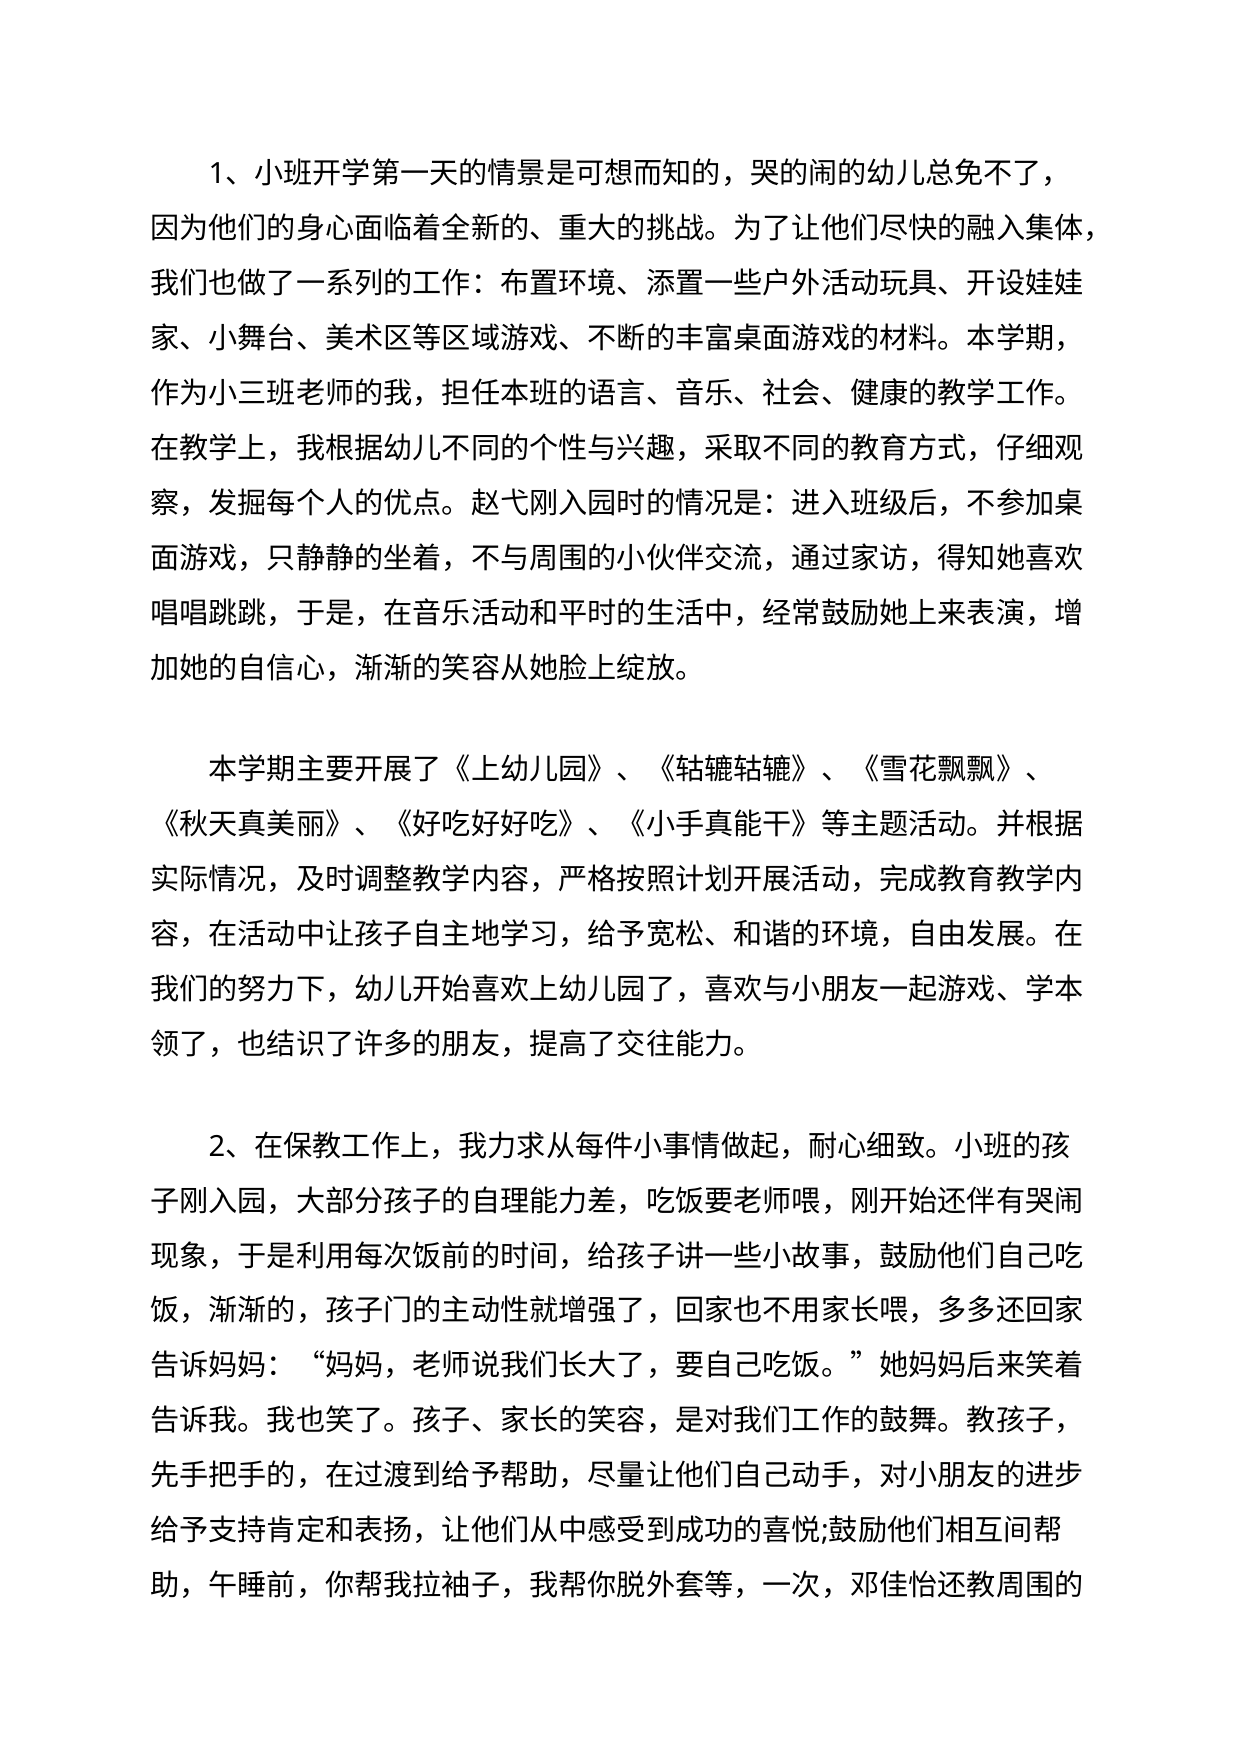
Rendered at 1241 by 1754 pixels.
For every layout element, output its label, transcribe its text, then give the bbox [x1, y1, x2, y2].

text 本学期主要开展了《上幼儿园》、《轱辘轱辘》、《雪花飘飘》、《秋天真美丽》、《好吃好好吃》、《小手真能干》等主题活动。并根据实际情况，及时调整教学内容，严格按照计划开展活动，完成教育教学内容，在活动中让孩子自主地学习，给予宽松、和谐的环境，自由发展。在我们的努力下，幼儿开始喜欢上幼儿园了，喜欢与小朋友一起游戏、学本领了，也结识了许多的朋友，提高了交往能力。 [150, 746, 1090, 1063]
text 1、小班开学第一天的情景是可想而知的，哭的闹的幼儿总免不了，因为他们的身心面临着全新的、重大的挑战。为了让他们尽快的融入集体，我们也做了一系列的工作：布置环境、添置一些户外活动玩具、开设娃娃家、小舞台、美术区等区域游戏、不断的丰富桌面游戏的材料。本学期，作为小三班老师的我，担任本班的语言、音乐、社会、健康的教学工作。在教学上，我根据幼儿不同的个性与兴趣，采取不同的教育方式，仔细观察，发掘每个人的优点。赵弋刚入园时的情况是：进入班级后，不参加桌面游戏，只静静的坐着，不与周围的小伙伴交流，通过家访，得知她喜欢唱唱跳跳，于是，在音乐活动和平时的生活中，经常鼓励她上来表演，增加她的自信心，渐渐的笑容从她脸上绽放。 [150, 150, 1090, 686]
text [150, 1122, 1090, 1604]
